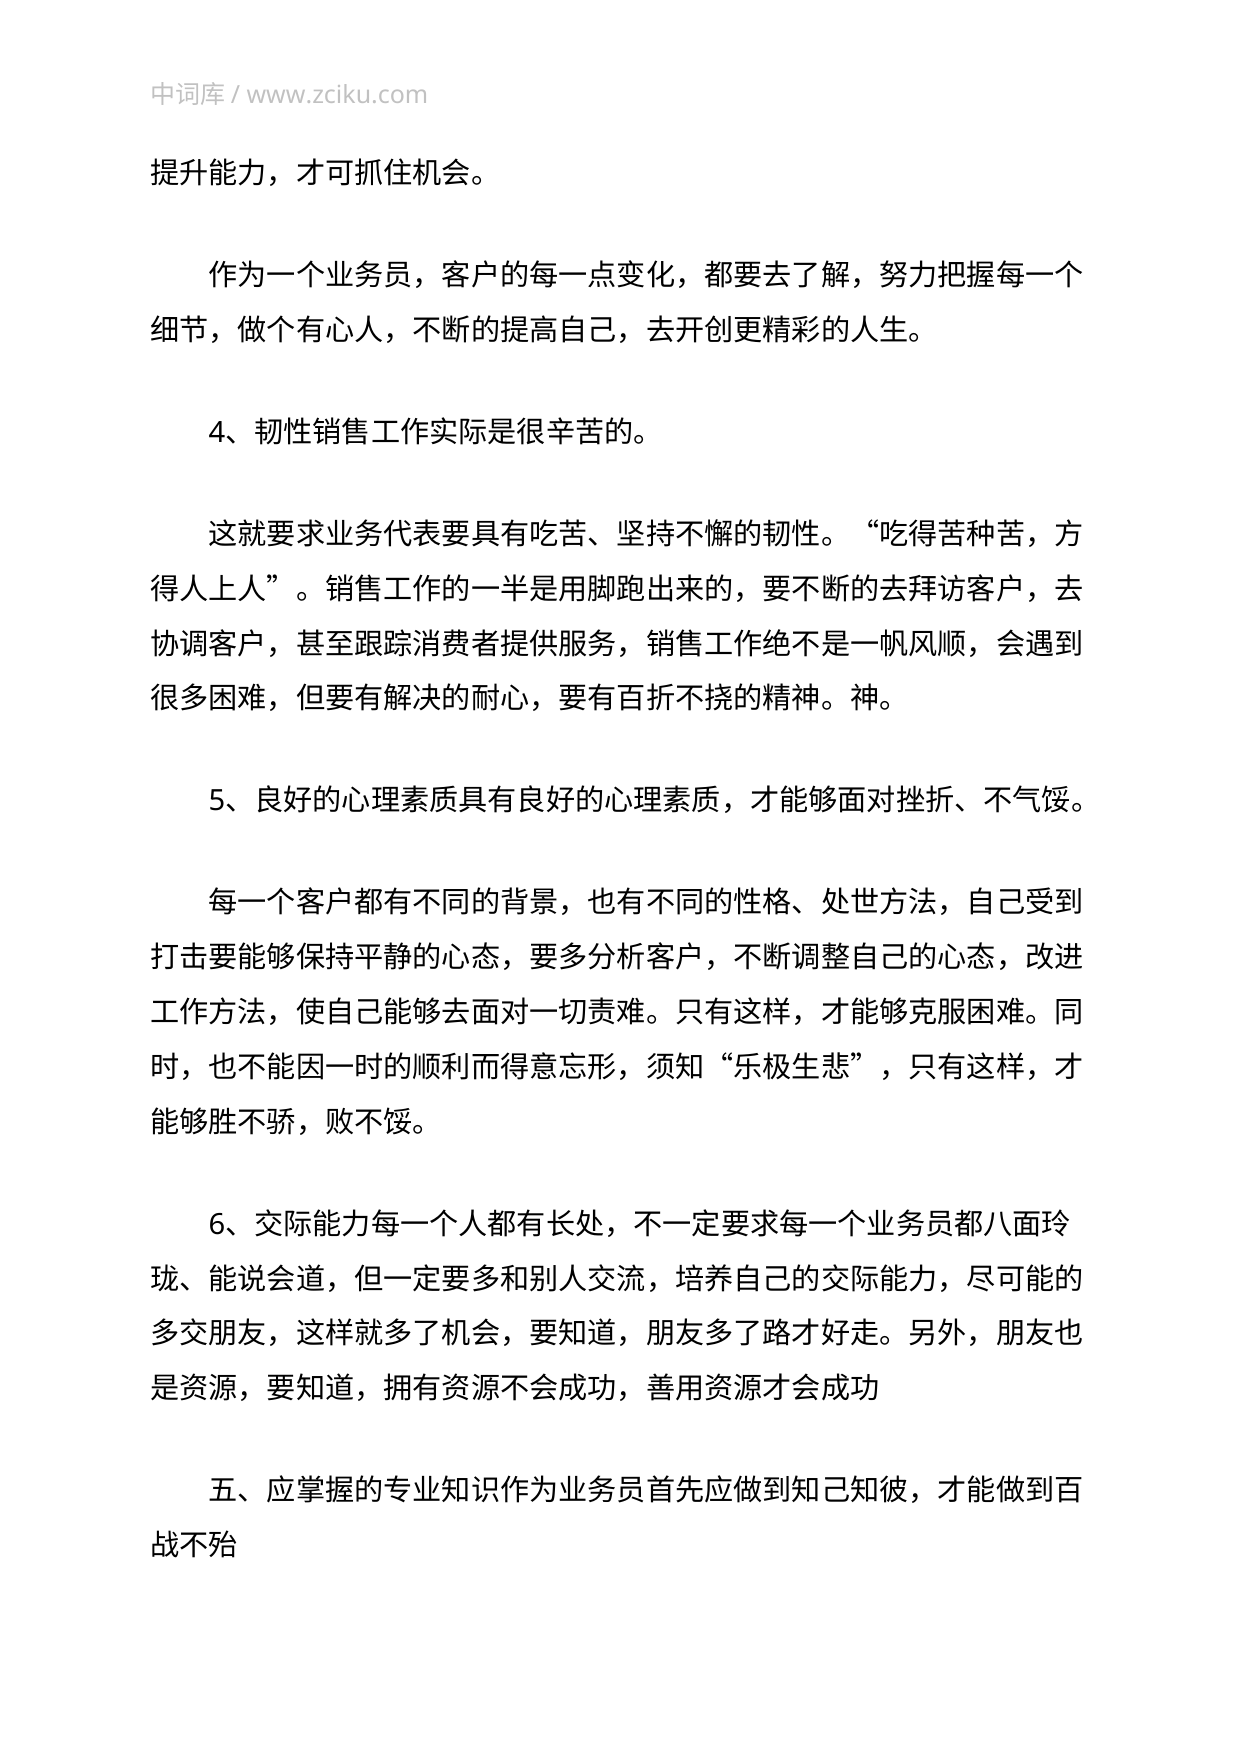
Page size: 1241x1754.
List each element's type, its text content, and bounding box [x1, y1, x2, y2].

text 这就要求业务代表要具有吃苦、坚持不懈的韧性。“吃得苦种苦，方得人上人”。销售工作的一半是用脚跑出来的，要不断的去拜访客户，去协调客户，甚至跟踪消费者提供服务，销售工作绝不是一帆风顺，会遇到很多困难，但要有解决的耐心，要有百折不挠的精神。神。 [150, 510, 1090, 717]
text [150, 150, 1090, 192]
text 每一个客户都有不同的背景，也有不同的性格、处世方法，自己受到打击要能够保持平静的心态，要多分析客户，不断调整自己的心态，改进工作方法，使自己能够去面对一切责难。只有这样，才能够克服困难。同时，也不能因一时的顺利而得意忘形，须知“乐极生悲”，只有这样，才能够胜不骄，败不馁。 [150, 879, 1090, 1141]
text 6、交际能力每一个人都有长处，不一定要求每一个业务员都八面玲珑、能说会道，但一定要多和别人交流，培养自己的交际能力，尽可能的多交朋友，这样就多了机会，要知道，朋友多了路才好走。另外，朋友也是资源，要知道，拥有资源不会成功，善用资源才会成功 [150, 1200, 1090, 1407]
text 作为一个业务员，客户的每一点变化，都要去了解，努力把握每一个细节，做个有心人，不断的提高自己，去开创更精彩的人生。 [150, 252, 1090, 349]
text 5、良好的心理素质具有良好的心理素质，才能够面对挫折、不气馁。 [150, 777, 1090, 819]
text 4、韧性销售工作实际是很辛苦的。 [150, 408, 1090, 451]
text 五、应掌握的专业知识作为业务员首先应做到知己知彼，才能做到百战不殆 [150, 1467, 1090, 1564]
